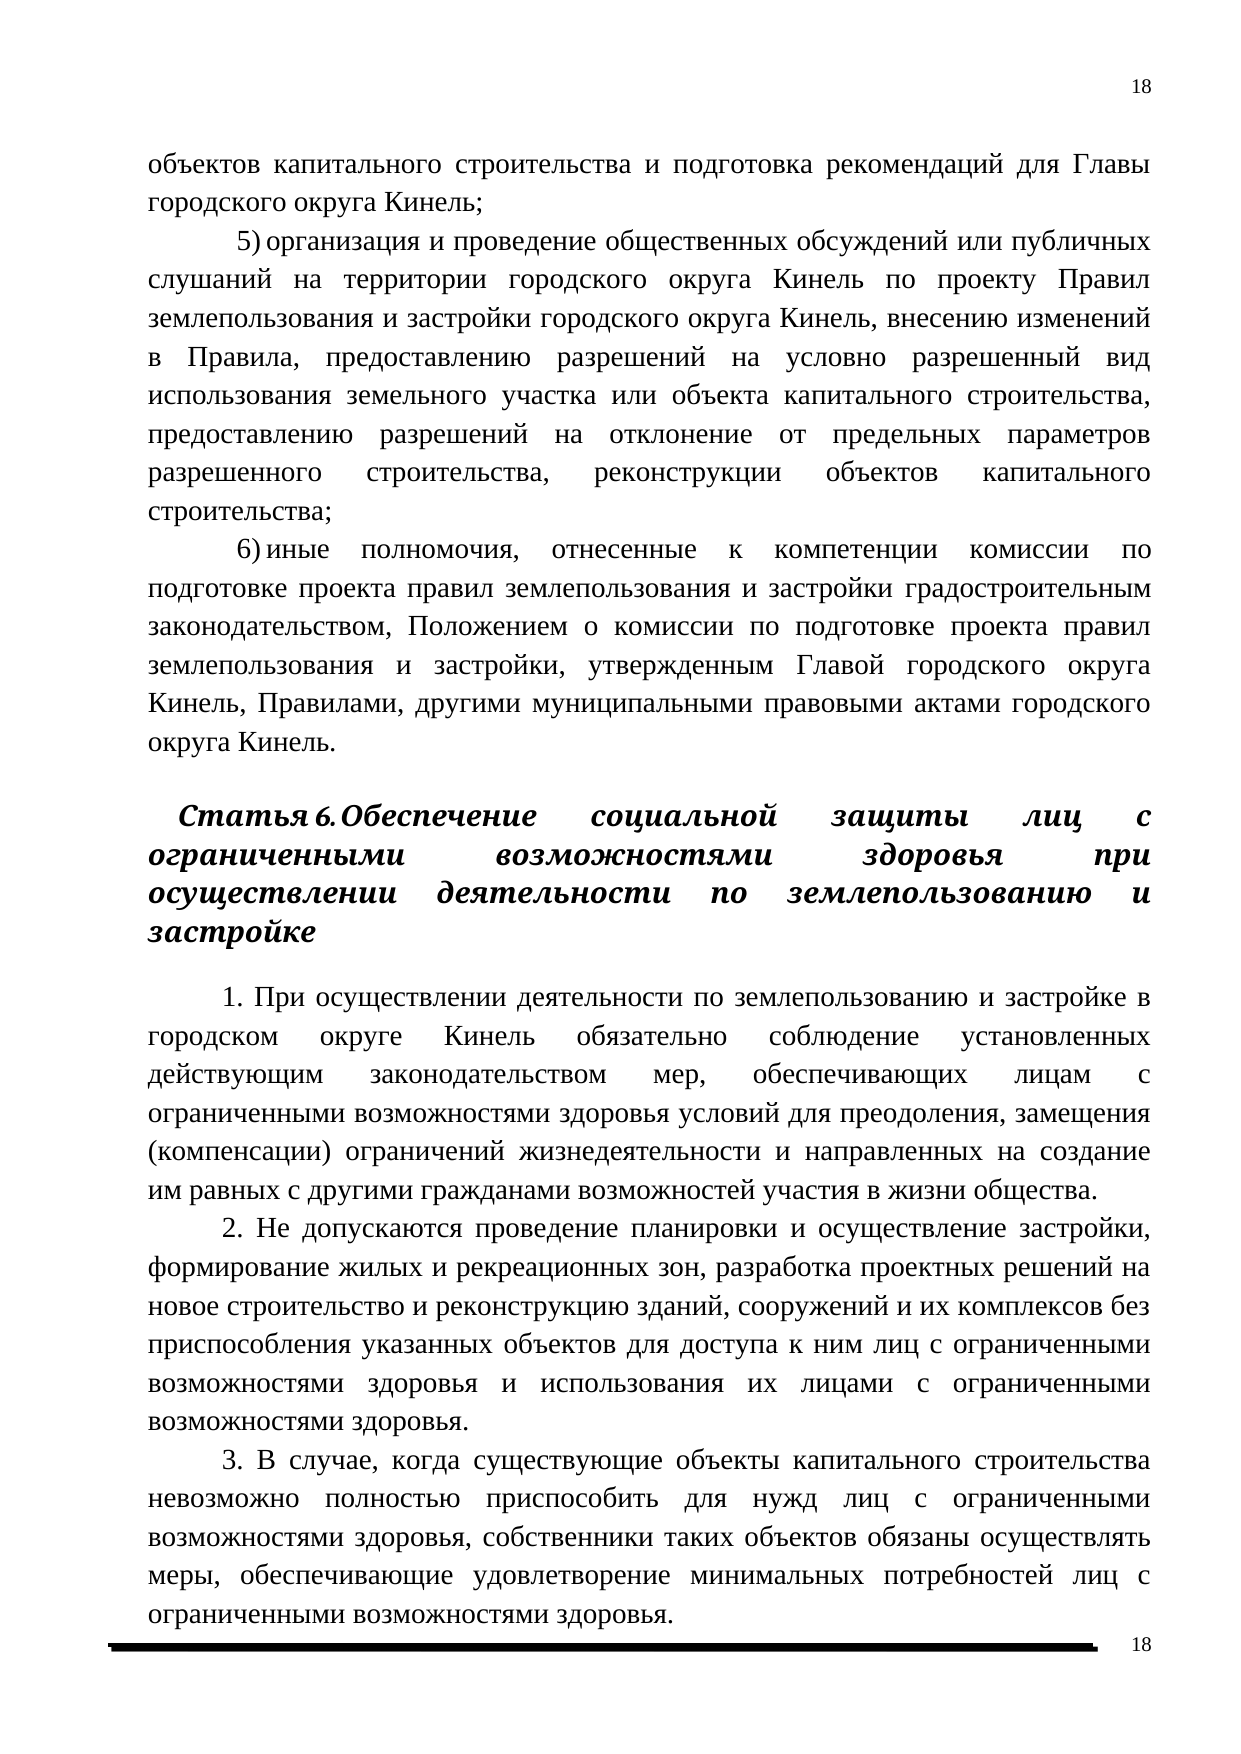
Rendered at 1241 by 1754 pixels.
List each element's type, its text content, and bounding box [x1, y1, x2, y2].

text 1. При осуществлении деятельности по землепользованию и застройке в городском округе Кинель обязательно соблюдение установленных действующим законодательством мер, обеспечивающих лицам с ограниченными возможностями здоровья условий для преодоления, замещения (компенсации) ограничений жизнедеятельности и направленных на создание им равных с другими гражданами возможностей участия в жизни общества. [148, 979, 1152, 1206]
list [148, 146, 1152, 218]
text 2. Не допускаются проведение планировки и осуществление застройки, формирование жилых и рекреационных зон, разработка проектных решений на новое строительство и реконструкцию зданий, сооружений и их комплексов без приспособления указанных объектов для доступа к ним лиц с ограниченными возможностями здоровья и использования их лицами с ограниченными возможностями здоровья. [148, 1211, 1152, 1437]
text 3. В случае, когда существующие объекты капитального строительства невозможно полностью приспособить для нужд лиц с ограниченными возможностями здоровья, собственники таких объектов обязаны осуществлять меры, обеспечивающие удовлетворение минимальных потребностей лиц с ограниченными возможностями здоровья. [148, 1442, 1152, 1629]
subtitle Обеспечение социальной защиты лиц с ограниченными возможностями здоровья при осуществлении деятельности по землепользованию и застройке [148, 800, 1152, 949]
list организация и проведение общественных обсуждений или публичных слушаний на территории городского округа Кинель по проекту Правил землепользования и застройки городского округа Кинель, внесению изменений в Правила, предоставлению разрешений на условно разрешенный вид использования земельного участка или объекта капитального строительства, предоставлению разрешений на отклонение от предельных параметров разрешенного строительства, реконструкции объектов капитального строительства; [148, 223, 1152, 526]
list иные полномочия, отнесенные к компетенции комиссии по подготовке проекта правил землепользования и застройки градостроительным законодательством, Положением о комиссии по подготовке проекта правил землепользования и застройки, утвержденным Главой городского округа Кинель, Правилами, другими муниципальными правовыми актами городского округа Кинель. [148, 531, 1152, 758]
